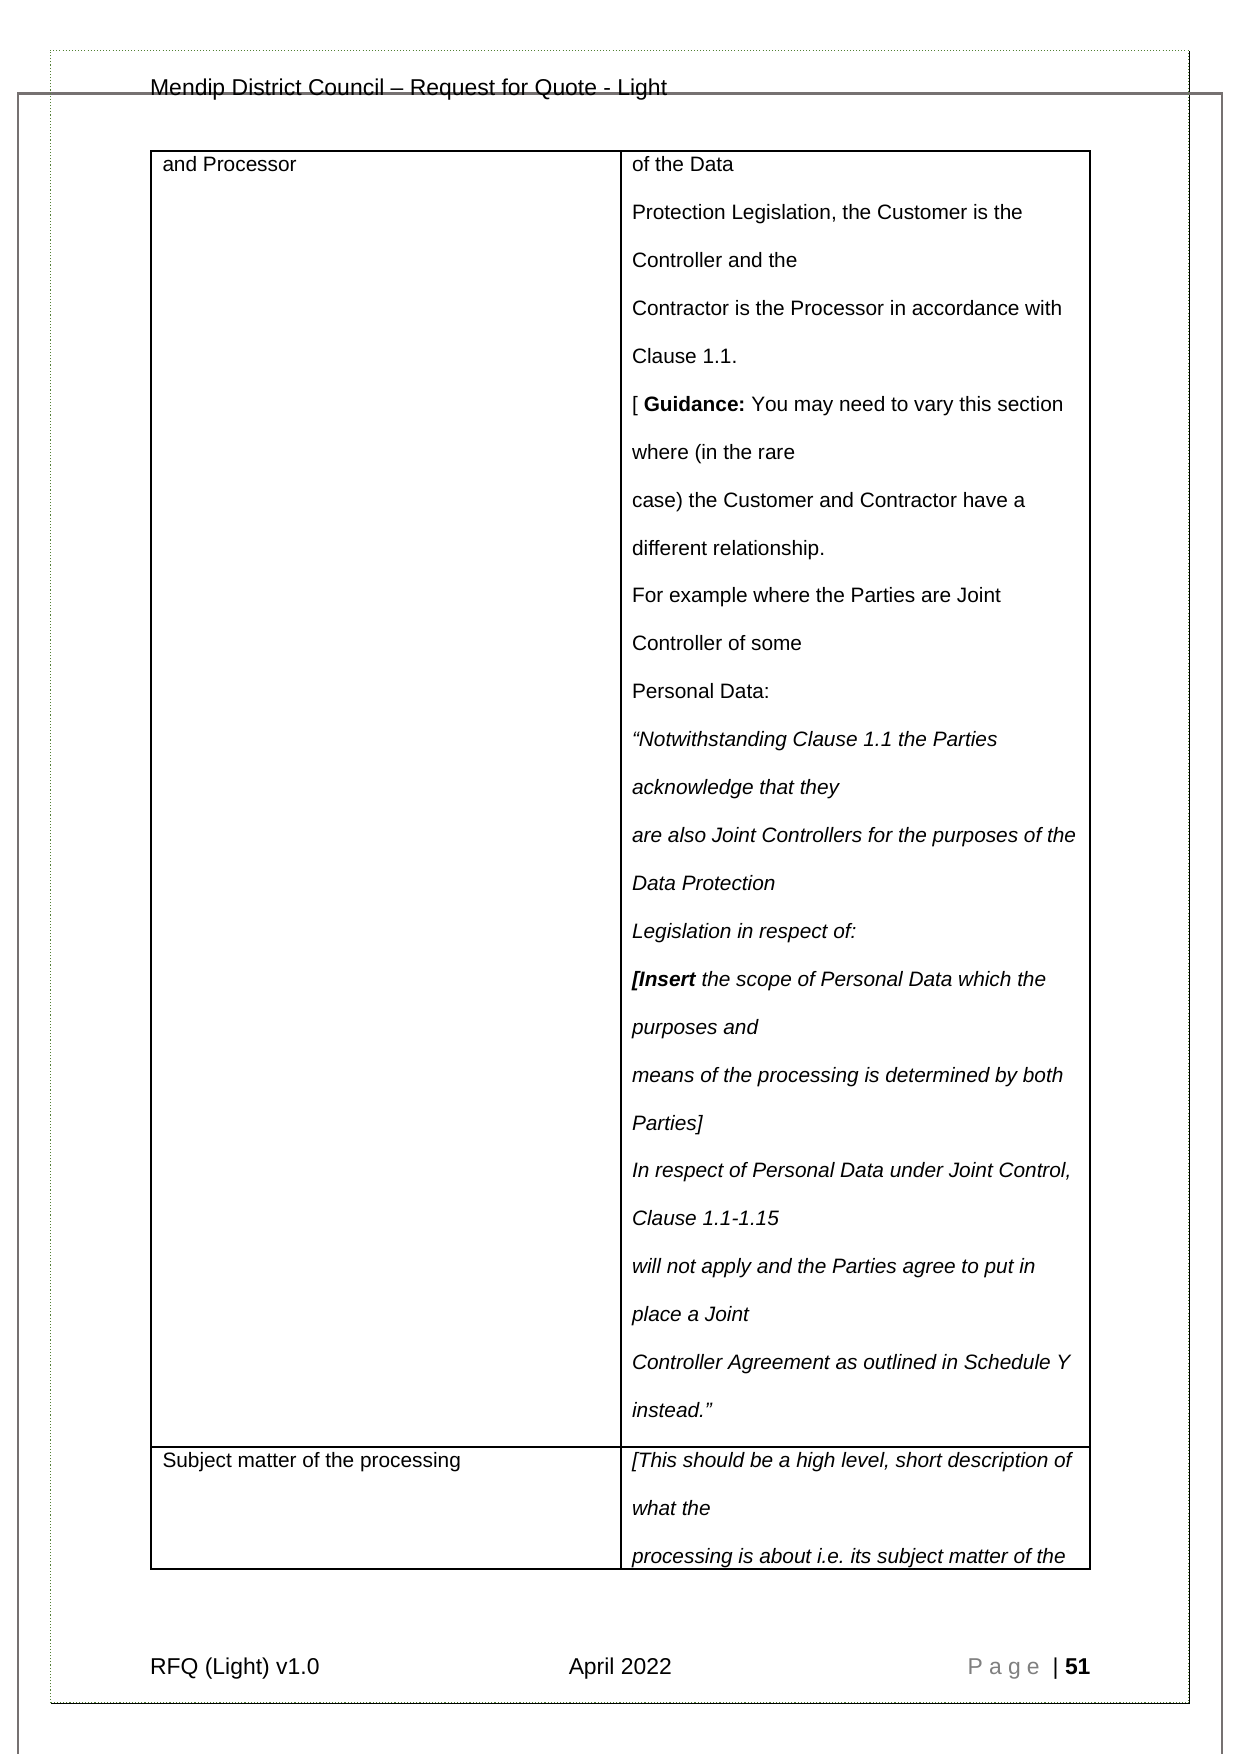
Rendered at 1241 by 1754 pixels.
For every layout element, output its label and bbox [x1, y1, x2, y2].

table_cell [152, 1448, 620, 1568]
table_cell [622, 1448, 1089, 1568]
table_cell [152, 152, 620, 1446]
table_cell [622, 152, 1089, 1446]
